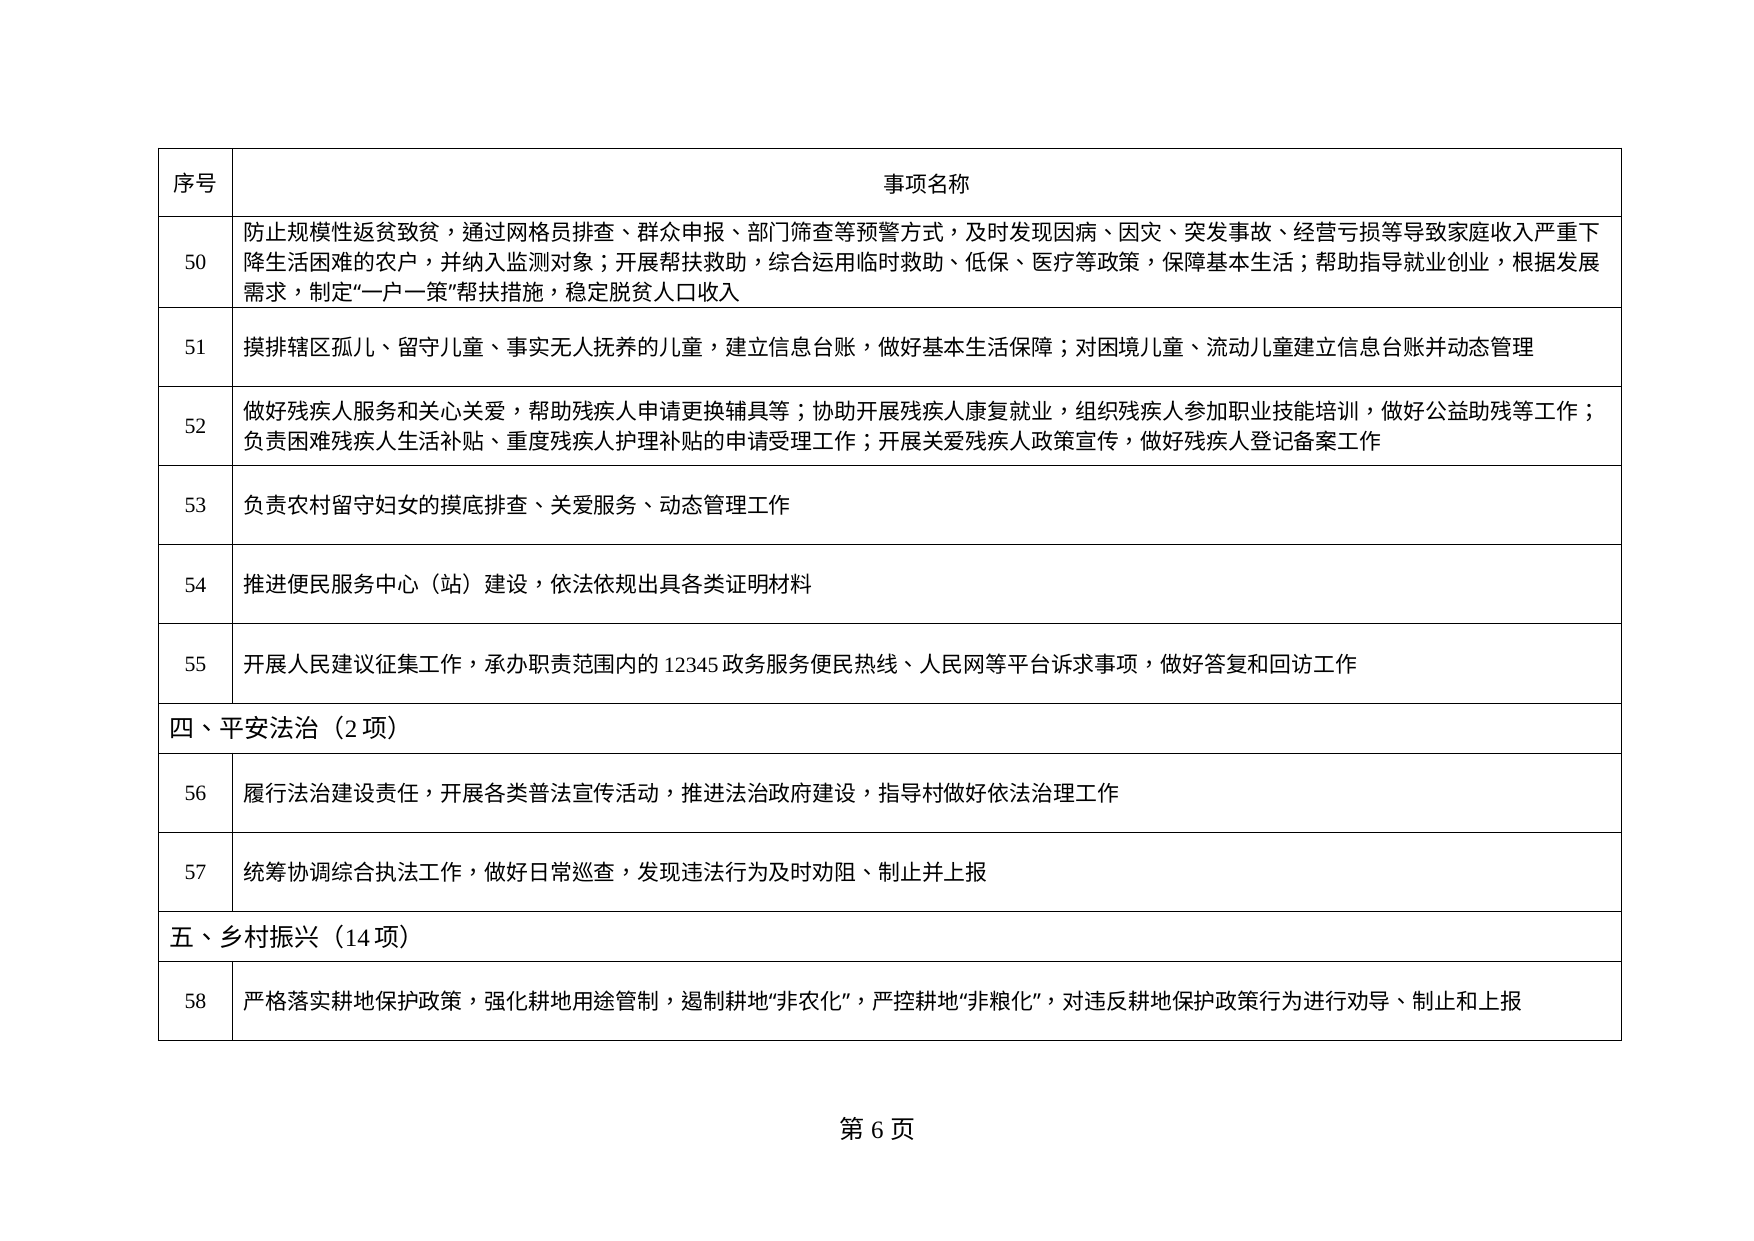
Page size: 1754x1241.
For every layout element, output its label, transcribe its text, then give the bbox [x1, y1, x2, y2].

table_cell 58 [159, 962, 232, 1040]
table_cell 履行法治建设责任，开展各类普法宣传活动，推进法治政府建设，指导村做好依法治理工作 [233, 754, 1621, 832]
table_cell 51 [159, 308, 232, 386]
table_cell 52 [159, 387, 232, 465]
table_cell 53 [159, 466, 232, 544]
table_cell 55 [159, 624, 232, 702]
table_header 序号 [159, 149, 232, 216]
table_cell 负责农村留守妇女的摸底排查、关爱服务、动态管理工作 [233, 466, 1621, 544]
table_cell 四、平安法治（2项） [159, 704, 1621, 752]
table_cell 开展人民建议征集工作，承办职责范围内的12345政务服务便民热线、人民网等平台诉求事项，做好答复和回访工作 [233, 624, 1621, 702]
table_cell 统筹协调综合执法工作，做好日常巡查，发现违法行为及时劝阻、制止并上报 [233, 833, 1621, 911]
table_cell 56 [159, 754, 232, 832]
table_cell 做好残疾人服务和关心关爱，帮助残疾人申请更换辅具等；协助开展残疾人康复就业，组织残疾人参加职业技能培训，做好公益助残等工作；负责困难残疾人生活补贴、重度残疾人护理补贴的申请受理工作；开展关爱残疾人政策宣传，做好残疾人登记备案工作 [233, 387, 1621, 465]
table_cell 摸排辖区孤儿、留守儿童、事实无人抚养的儿童，建立信息台账，做好基本生活保障；对困境儿童、流动儿童建立信息台账并动态管理 [233, 308, 1621, 386]
table_cell 严格落实耕地保护政策，强化耕地用途管制，遏制耕地“非农化”，严控耕地“非粮化”，对违反耕地保护政策行为进行劝导、制止和上报 [233, 962, 1621, 1040]
table_cell 50 [159, 217, 232, 307]
table_header 事项名称 [233, 149, 1621, 216]
table_cell 五、乡村振兴（14项） [159, 912, 1621, 961]
table_cell 57 [159, 833, 232, 911]
table_cell 防止规模性返贫致贫，通过网格员排查、群众申报、部门筛查等预警方式，及时发现因病、因灾、突发事故、经营亏损等导致家庭收入严重下降生活困难的农户，并纳入监测对象；开展帮扶救助，综合运用临时救助、低保、医疗等政策，保障基本生活；帮助指导就业创业，根据发展需求，制定“一户一策”帮扶措施，稳定脱贫人口收入 [233, 217, 1621, 307]
table_cell 54 [159, 545, 232, 623]
table_cell 推进便民服务中心（站）建设，依法依规出具各类证明材料 [233, 545, 1621, 623]
